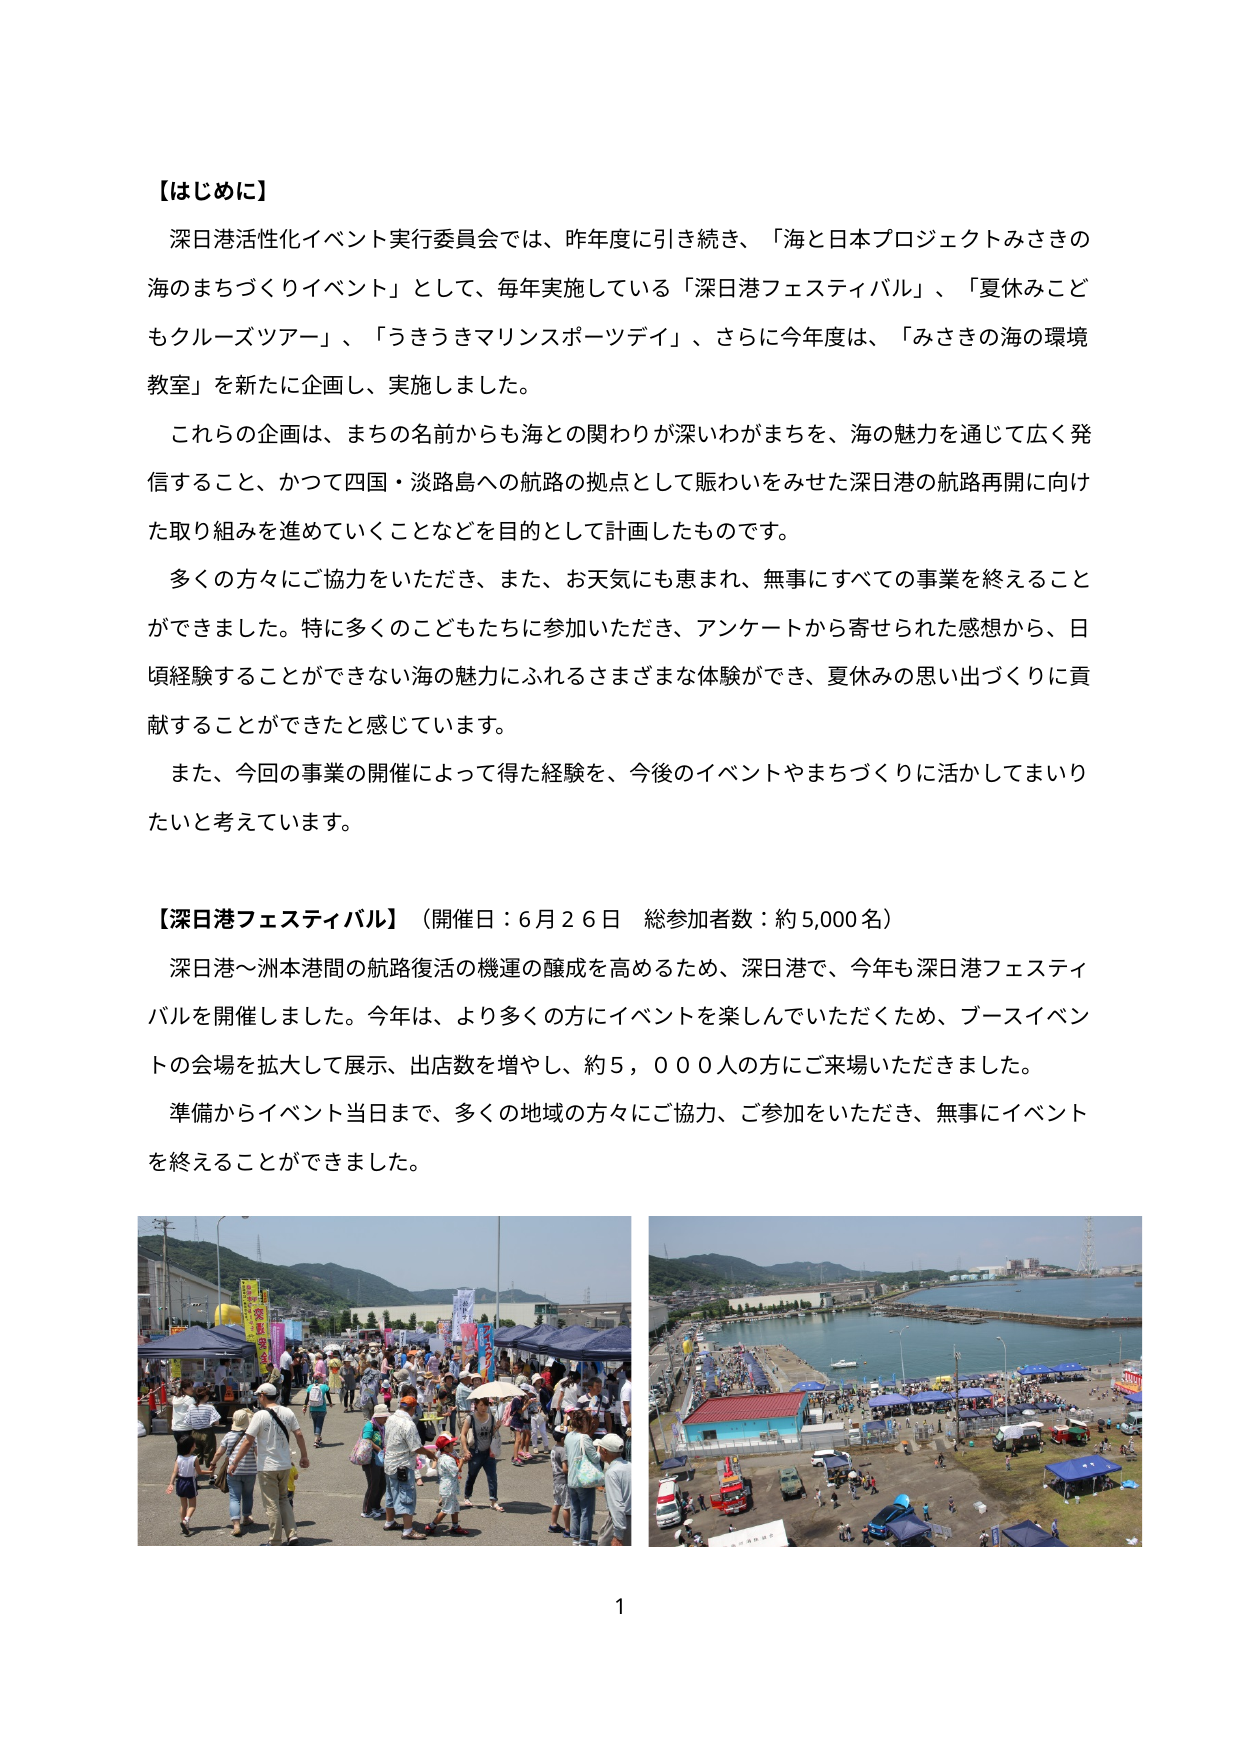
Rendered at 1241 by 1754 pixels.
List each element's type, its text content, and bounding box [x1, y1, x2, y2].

picture [137, 1216, 632, 1546]
text 準備からイベント当日まで、多くの地域の方々にご協力、ご参加をいただき、無事にイベントを終えることができました。 [148, 1088, 1092, 1185]
text これらの企画は、まちの名前からも海との関わりが深いわがまちを、海の魅力を通じて広く発信すること、かつて四国・淡路島への航路の拠点として賑わいをみせた深日港の航路再開に向けた取り組みを進めていくことなどを目的として計画したものです。 [148, 408, 1092, 554]
text 深日港活性化イベント実行委員会では、昨年度に引き続き、「海と日本プロジェクトみさきの海のまちづくりイベント」として、毎年実施している「深日港フェスティバル」、「夏休みこどもクルーズツアー」、「うきうきマリンスポーツデイ」、さらに今年度は、「みさきの海の環境教室」を新たに企画し、実施しました。 [148, 214, 1092, 408]
text 深日港～洲本港間の航路復活の機運の醸成を高めるため、深日港で、今年も深日港フェスティバルを開催しました。今年は、より多くの方にイベントを楽しんでいただくため、ブースイベントの会場を拡大して展示、出店数を増やし、約５，０００人の方にご来場いただきました。 [148, 942, 1092, 1088]
text また、今回の事業の開催によって得た経験を、今後のイベントやまちづくりに活かしてまいりたいと考えています。 [148, 748, 1092, 845]
text 多くの方々にご協力をいただき、また、お天気にも恵まれ、無事にすべての事業を終えることができました。特に多くのこどもたちに参加いただき、アンケートから寄せられた感想から、日頃経験することができない海の魅力にふれるさまざまな体験ができ、夏休みの思い出づくりに貢献することができたと感じています。 [148, 554, 1092, 748]
text 【深日港フェスティバル】（開催日：6月2６日 総参加者数：約5,000名） [148, 894, 1092, 942]
picture [648, 1216, 1143, 1547]
text 【はじめに】 [148, 166, 1092, 214]
